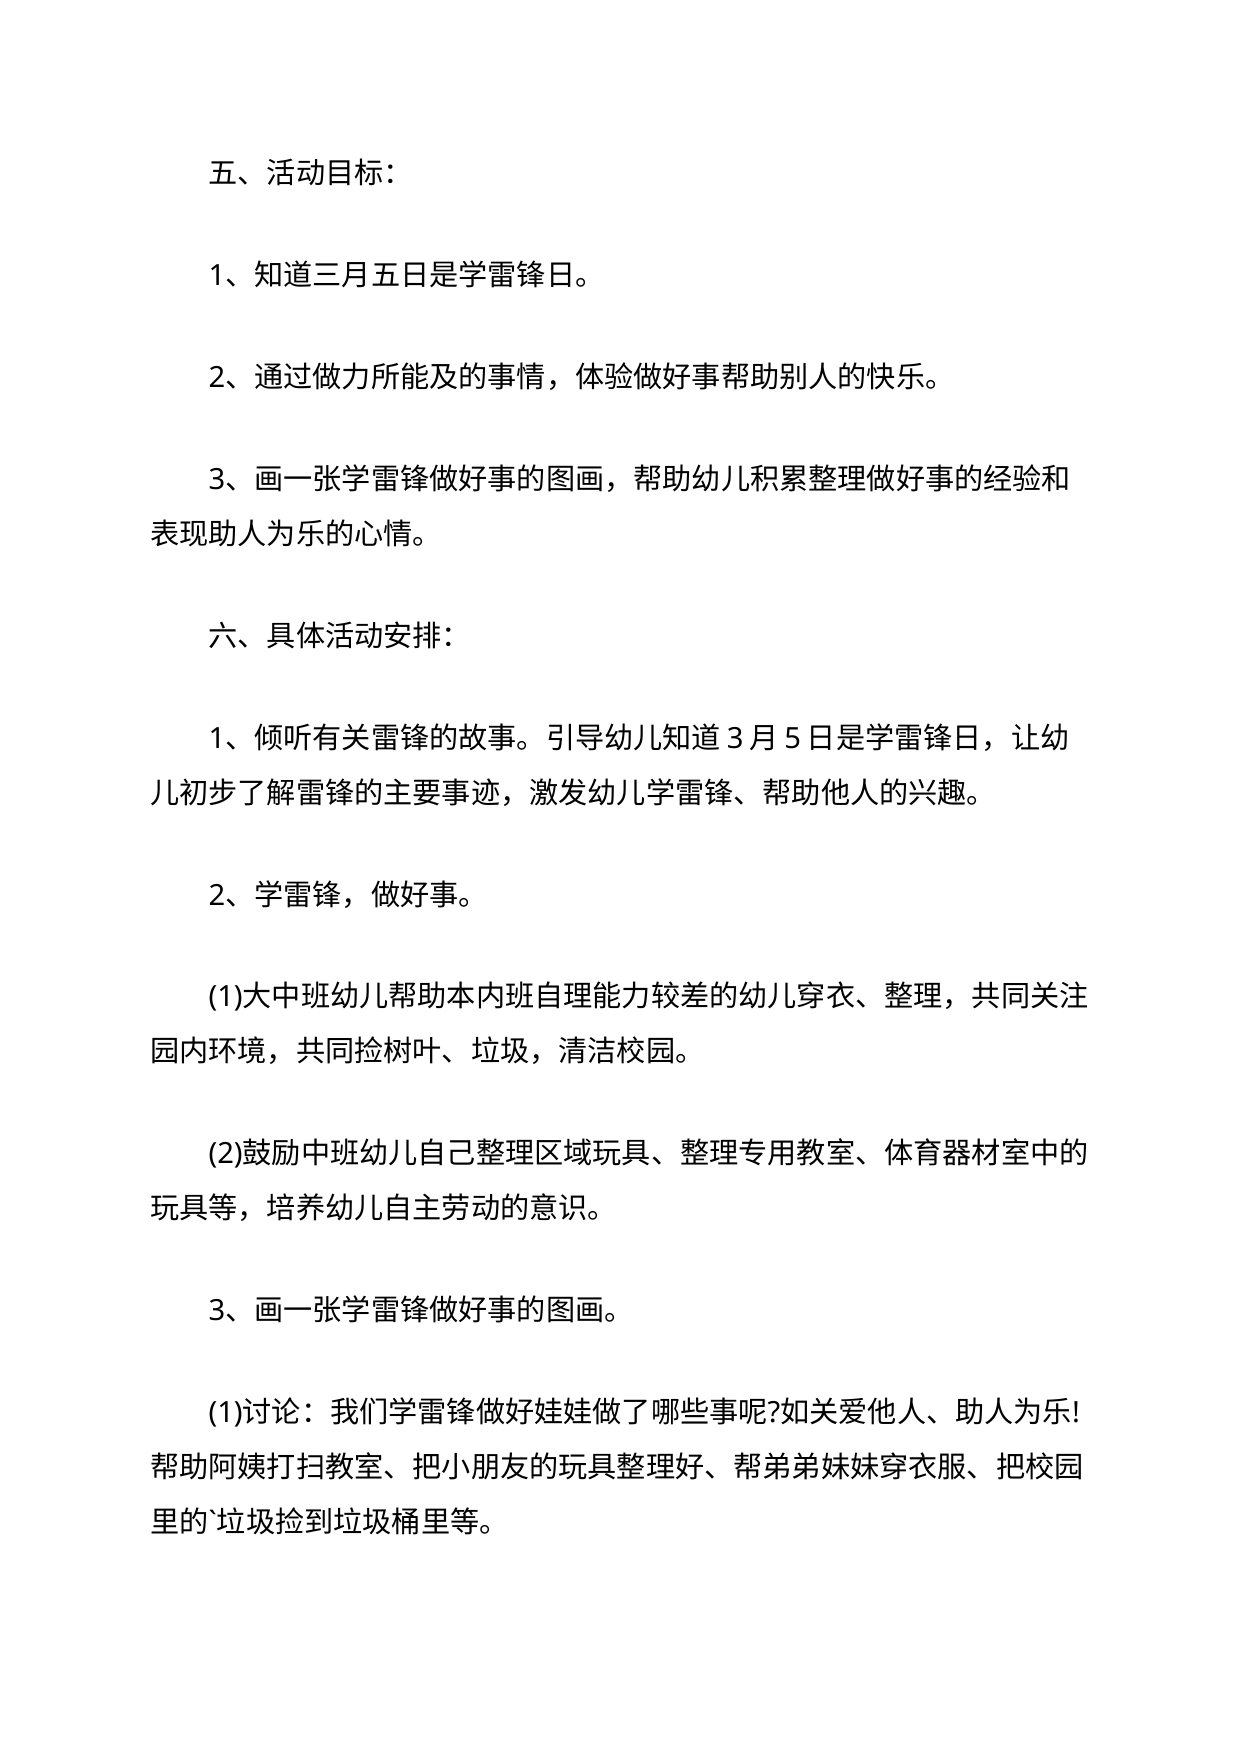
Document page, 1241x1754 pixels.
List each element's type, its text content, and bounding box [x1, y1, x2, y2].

text 1、倾听有关雷锋的故事。引导幼儿知道3月5日是学雷锋日，让幼儿初步了解雷锋的主要事迹，激发幼儿学雷锋、帮助他人的兴趣。 [150, 714, 1090, 812]
text 六、具体活动安排： [150, 612, 1090, 655]
text 1、知道三月五日是学雷锋日。 [150, 252, 1090, 294]
text 2、学雷锋，做好事。 [150, 871, 1090, 913]
text 2、通过做力所能及的事情，体验做好事帮助别人的快乐。 [150, 354, 1090, 396]
text 3、画一张学雷锋做好事的图画，帮助幼儿积累整理做好事的经验和表现助人为乐的心情。 [150, 456, 1090, 553]
text (2)鼓励中班幼儿自己整理区域玩具、整理专用教室、体育器材室中的玩具等，培养幼儿自主劳动的意识。 [150, 1130, 1090, 1227]
text 3、画一张学雷锋做好事的图画。 [150, 1287, 1090, 1329]
text 五、活动目标： [150, 150, 1090, 192]
text (1)大中班幼儿帮助本内班自理能力较差的幼儿穿衣、整理，共同关注园内环境，共同捡树叶、垃圾，清洁校园。 [150, 973, 1090, 1070]
text (1)讨论：我们学雷锋做好娃娃做了哪些事呢?如关爱他人、助人为乐!帮助阿姨打扫教室、把小朋友的玩具整理好、帮弟弟妹妹穿衣服、把校园里的`垃圾捡到垃圾桶里等。 [150, 1388, 1090, 1541]
